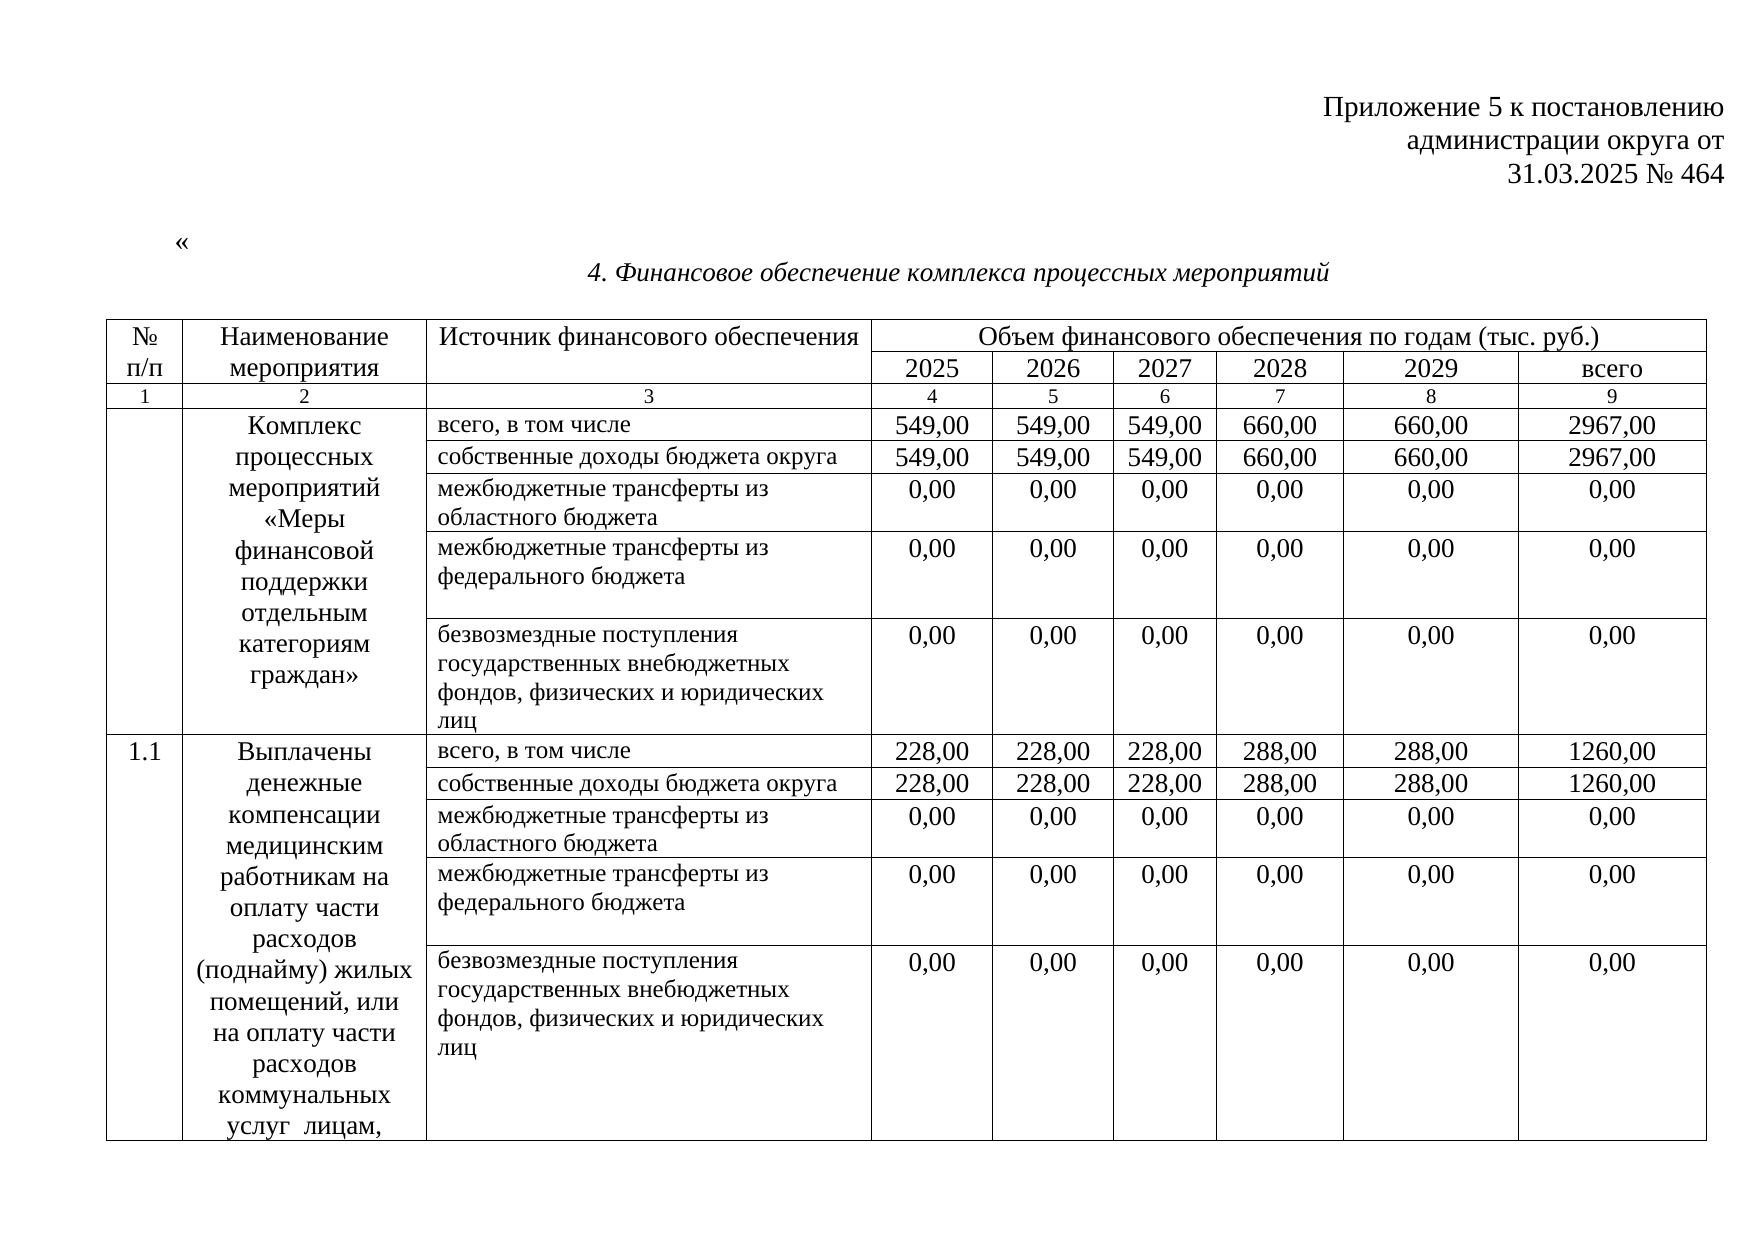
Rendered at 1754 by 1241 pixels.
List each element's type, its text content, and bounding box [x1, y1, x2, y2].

table_cell 0,00 [1114, 474, 1216, 531]
table_cell всего, в том числе [427, 409, 871, 440]
table_cell 0,00 [872, 619, 992, 734]
table_cell 5 [993, 384, 1113, 408]
table_cell межбюджетные трансферты из областного бюджета [427, 474, 871, 531]
table_header Источник финансового обеспечения [427, 320, 871, 383]
table_cell 0,00 [1114, 858, 1216, 944]
table_cell Выплачены денежные компенсации медицинским работникам на оплату части расходов (поднайму) жилых помещений, или на оплату части расходов коммунальных услуг лицам, приглашенным из других районов (округов, областей) на работу [183, 735, 426, 1140]
table_cell 288,00 [1344, 768, 1518, 799]
table_cell 549,00 [993, 441, 1113, 472]
table_header № п/п [107, 320, 182, 383]
table_cell 288,00 [1217, 735, 1343, 767]
table_cell 3 [427, 384, 871, 408]
text 4. Финансовое обеспечение комплекса процессных мероприятий [118, 256, 1724, 287]
table_cell 0,00 [993, 800, 1113, 857]
table_cell 0,00 [872, 474, 992, 531]
text администрации округа от [118, 122, 1724, 156]
table_cell 228,00 [872, 768, 992, 799]
table_cell 0,00 [1344, 474, 1518, 531]
table_cell 2029 [1344, 352, 1518, 383]
table_cell 4 [872, 384, 992, 408]
table_cell собственные доходы бюджета округа [427, 441, 871, 472]
table_cell 0,00 [872, 532, 992, 618]
table_cell 8 [1344, 384, 1518, 408]
table_cell 0,00 [1114, 532, 1216, 618]
table_cell 2027 [1114, 352, 1216, 383]
table_cell 288,00 [1217, 768, 1343, 799]
table_cell 1260,00 [1519, 768, 1706, 799]
table_cell 0,00 [1344, 946, 1518, 1140]
table_cell 0,00 [1519, 800, 1706, 857]
table_cell 0,00 [1519, 619, 1706, 734]
table_cell 2025 [872, 352, 992, 383]
table_cell 1 [107, 384, 182, 408]
table_cell 0,00 [1344, 858, 1518, 944]
table_cell 0,00 [1114, 800, 1216, 857]
table_cell 0,00 [1217, 619, 1343, 734]
table_cell 660,00 [1344, 409, 1518, 440]
table_cell 0,00 [993, 858, 1113, 944]
table_cell 1260,00 [1519, 735, 1706, 767]
table_cell 0,00 [993, 532, 1113, 618]
table_cell 660,00 [1217, 409, 1343, 440]
table_cell 6 [1114, 384, 1216, 408]
table_cell 0,00 [1344, 619, 1518, 734]
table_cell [427, 946, 871, 1140]
table_cell 0,00 [1519, 858, 1706, 944]
table_cell 660,00 [1344, 441, 1518, 472]
table_cell Комплекс процессных мероприятий «Меры финансовой поддержки отдельным категориям граждан» [183, 409, 426, 734]
table_cell 228,00 [993, 735, 1113, 767]
table_header Объем финансового обеспечения по годам (тыс. руб.) [872, 320, 1706, 351]
table_cell всего [1519, 352, 1706, 383]
table_cell 288,00 [1344, 735, 1518, 767]
table_cell 0,00 [1519, 532, 1706, 618]
table_cell безвозмездные поступления государственных внебюджетных фондов, физических и юридических лиц [427, 619, 871, 734]
table_cell 0,00 [1217, 800, 1343, 857]
table_cell 2026 [993, 352, 1113, 383]
table_cell 0,00 [993, 946, 1113, 1140]
table_cell 0,00 [872, 800, 992, 857]
table_cell 228,00 [1114, 768, 1216, 799]
table_cell 0,00 [872, 858, 992, 944]
table_cell 9 [1519, 384, 1706, 408]
table_cell 0,00 [1217, 946, 1343, 1140]
table_cell 228,00 [993, 768, 1113, 799]
table_cell 7 [1217, 384, 1343, 408]
table_cell 0,00 [1217, 858, 1343, 944]
table_cell 0,00 [1217, 474, 1343, 531]
table_cell межбюджетные трансферты из федерального бюджета [427, 532, 871, 618]
table_cell 0,00 [993, 474, 1113, 531]
table_cell 660,00 [1217, 441, 1343, 472]
table_cell собственные доходы бюджета округа [427, 768, 871, 799]
table_cell 549,00 [993, 409, 1113, 440]
table_cell 0,00 [872, 946, 992, 1140]
table_cell 2 [183, 384, 426, 408]
table_cell 0,00 [993, 619, 1113, 734]
text Приложение 5 к постановлению [118, 89, 1724, 122]
table_header Наименование мероприятия [183, 320, 426, 383]
table_cell 0,00 [1344, 800, 1518, 857]
text 31.03.2025 № 464 [118, 156, 1724, 189]
table_cell [107, 409, 182, 734]
table_cell 228,00 [1114, 735, 1216, 767]
table_cell межбюджетные трансферты из федерального бюджета [427, 858, 871, 944]
table_cell 549,00 [872, 441, 992, 472]
table_cell 1.1 [107, 735, 182, 1140]
table_cell 0,00 [1217, 532, 1343, 618]
table_cell 0,00 [1344, 532, 1518, 618]
table_cell межбюджетные трансферты из областного бюджета [427, 800, 871, 857]
table_cell 0,00 [1114, 946, 1216, 1140]
table_cell 2028 [1217, 352, 1343, 383]
table_cell всего, в том числе [427, 735, 871, 767]
table_cell 549,00 [1114, 441, 1216, 472]
table_cell 549,00 [872, 409, 992, 440]
table_cell 0,00 [1519, 946, 1706, 1140]
table_cell 2967,00 [1519, 409, 1706, 440]
table_cell 549,00 [1114, 409, 1216, 440]
table_cell 0,00 [1519, 474, 1706, 531]
table_cell 2967,00 [1519, 441, 1706, 472]
table_cell 0,00 [1114, 619, 1216, 734]
text « [118, 223, 1724, 256]
table_cell 228,00 [872, 735, 992, 767]
